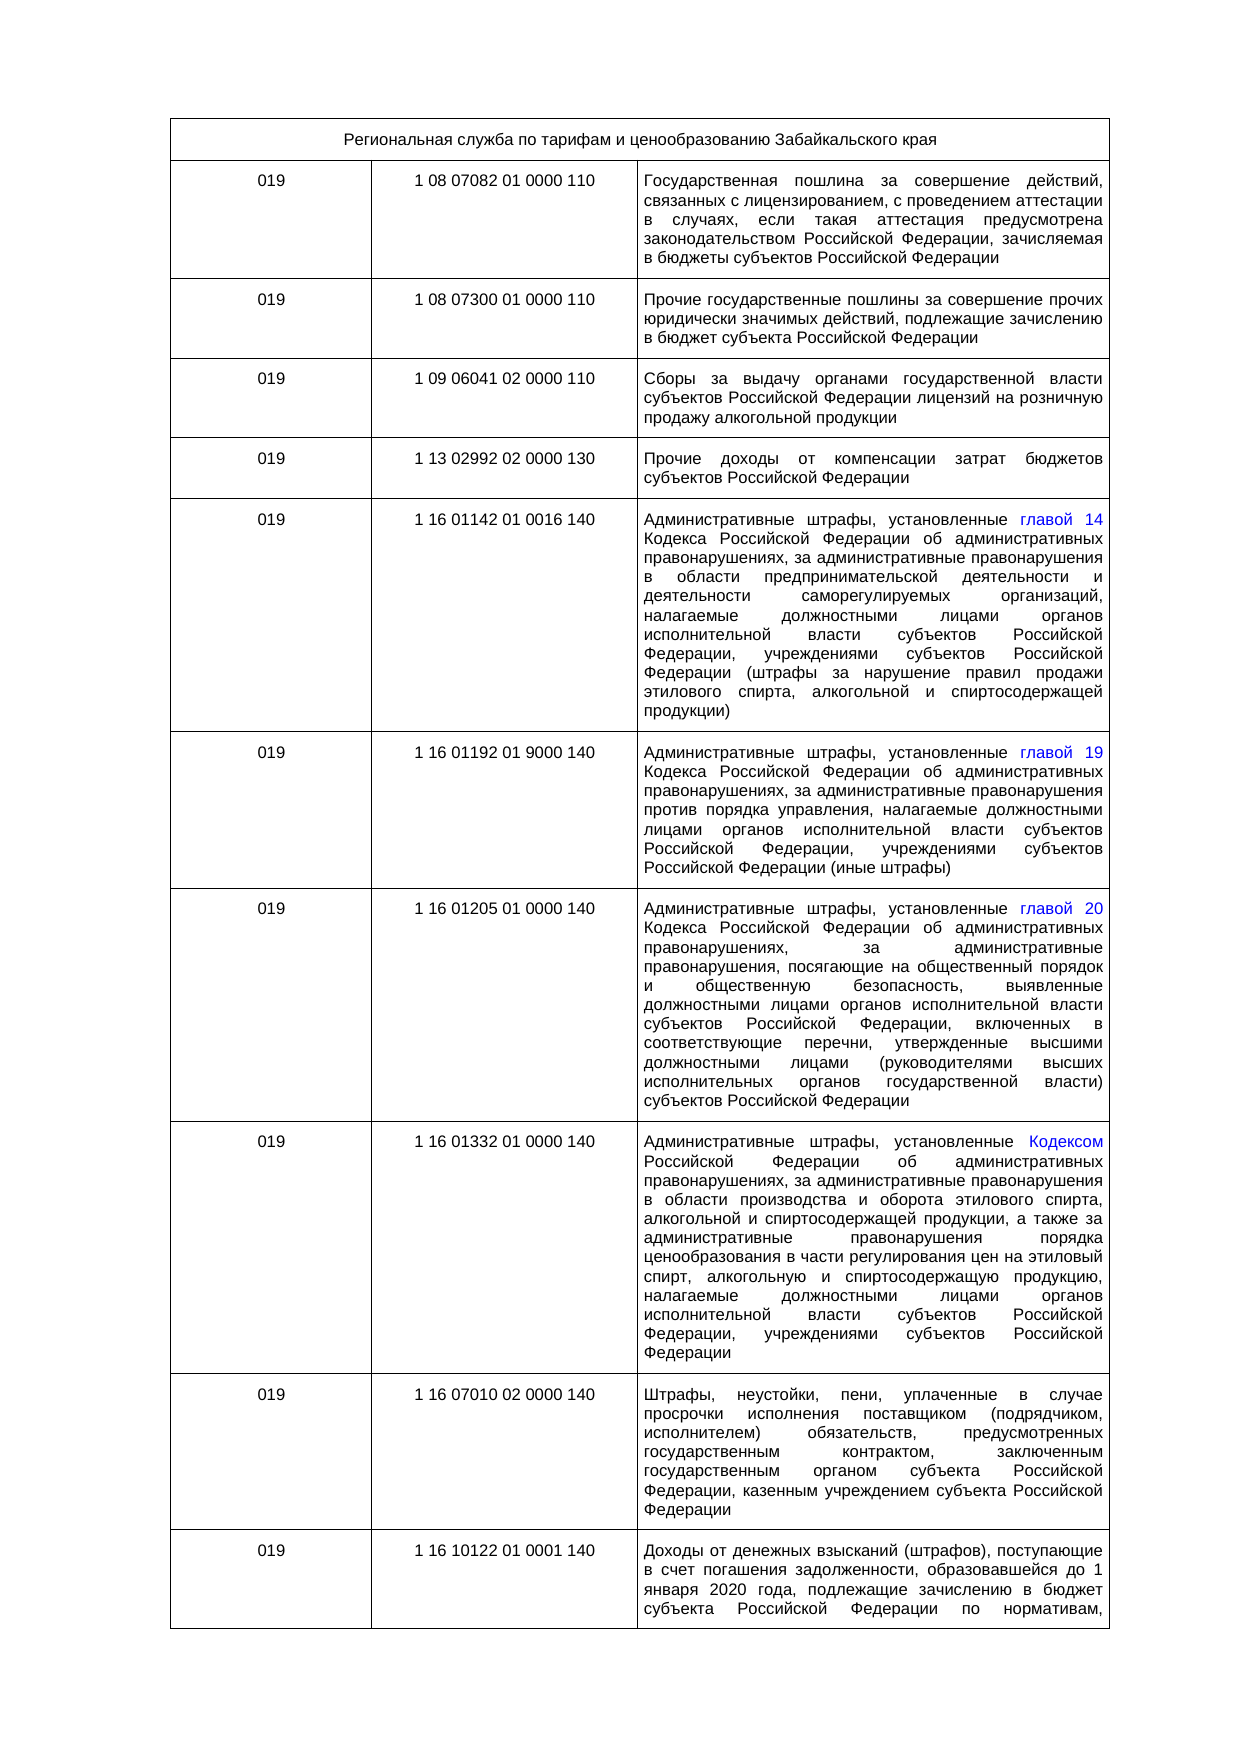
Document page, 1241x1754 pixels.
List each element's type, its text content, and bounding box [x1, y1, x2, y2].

table_cell 019 [171, 1374, 371, 1529]
table_cell Административные штрафы, установленные главой 19 Кодекса Российской Федерации об административных правонарушениях, за административные правонарушения против порядка управления, налагаемые должностными лицами органов исполнительной власти субъектов Российской Федерации, учреждениями субъектов Российской Федерации (иные штрафы) [638, 732, 1109, 887]
table_cell 019 [171, 359, 371, 437]
table_cell 1 08 07300 01 0000 110 [372, 279, 637, 357]
table_cell Административные штрафы, установленные Кодексом Российской Федерации об административных правонарушениях, за административные правонарушения в области производства и оборота этилового спирта, алкогольной и спиртосодержащей продукции, а также за административные правонарушения порядка ценообразования в части регулирования цен на этиловый спирт, алкогольную и спиртосодержащую продукцию, налагаемые должностными лицами органов исполнительной власти субъектов Российской Федерации, учреждениями субъектов Российской Федерации [638, 1122, 1109, 1373]
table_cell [638, 1530, 1109, 1628]
table_cell Прочие доходы от компенсации затрат бюджетов субъектов Российской Федерации [638, 438, 1109, 498]
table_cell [372, 1530, 637, 1628]
table_cell Административные штрафы, установленные главой 14 Кодекса Российской Федерации об административных правонарушениях, за административные правонарушения в области предпринимательской деятельности и деятельности саморегулируемых организаций, налагаемые должностными лицами органов исполнительной власти субъектов Российской Федерации, учреждениями субъектов Российской Федерации (штрафы за нарушение правил продажи этилового спирта, алкогольной и спиртосодержащей продукции) [638, 499, 1109, 731]
table_cell 019 [171, 499, 371, 731]
table_cell 1 16 07010 02 0000 140 [372, 1374, 637, 1529]
table_cell 1 16 01192 01 9000 140 [372, 732, 637, 887]
table_cell Региональная служба по тарифам и ценообразованию Забайкальского края [171, 119, 1109, 159]
table_cell 1 16 01332 01 0000 140 [372, 1122, 637, 1373]
table_cell 1 08 07082 01 0000 110 [372, 161, 637, 278]
table_cell Административные штрафы, установленные главой 20 Кодекса Российской Федерации об административных правонарушениях, за административные правонарушения, посягающие на общественный порядок и общественную безопасность, выявленные должностными лицами органов исполнительной власти субъектов Российской Федерации, включенных в соответствующие перечни, утвержденные высшими должностными лицами (руководителями высших исполнительных органов государственной власти) субъектов Российской Федерации [638, 889, 1109, 1121]
table_cell 019 [171, 889, 371, 1121]
table_cell Штрафы, неустойки, пени, уплаченные в случае просрочки исполнения поставщиком (подрядчиком, исполнителем) обязательств, предусмотренных государственным контрактом, заключенным государственным органом субъекта Российской Федерации, казенным учреждением субъекта Российской Федерации [638, 1374, 1109, 1529]
table_cell 019 [171, 438, 371, 498]
table_cell 019 [171, 732, 371, 887]
table_cell Государственная пошлина за совершение действий, связанных с лицензированием, с проведением аттестации в случаях, если такая аттестация предусмотрена законодательством Российской Федерации, зачисляемая в бюджеты субъектов Российской Федерации [638, 161, 1109, 278]
table_cell 019 [171, 279, 371, 357]
table_cell 1 13 02992 02 0000 130 [372, 438, 637, 498]
table_cell Сборы за выдачу органами государственной власти субъектов Российской Федерации лицензий на розничную продажу алкогольной продукции [638, 359, 1109, 437]
table_cell 019 [171, 1530, 371, 1628]
table_cell 1 16 01142 01 0016 140 [372, 499, 637, 731]
table_cell 019 [171, 161, 371, 278]
table_cell 1 09 06041 02 0000 110 [372, 359, 637, 437]
table_cell 019 [171, 1122, 371, 1373]
table_cell Прочие государственные пошлины за совершение прочих юридически значимых действий, подлежащие зачислению в бюджет субъекта Российской Федерации [638, 279, 1109, 357]
table_cell 1 16 01205 01 0000 140 [372, 889, 637, 1121]
